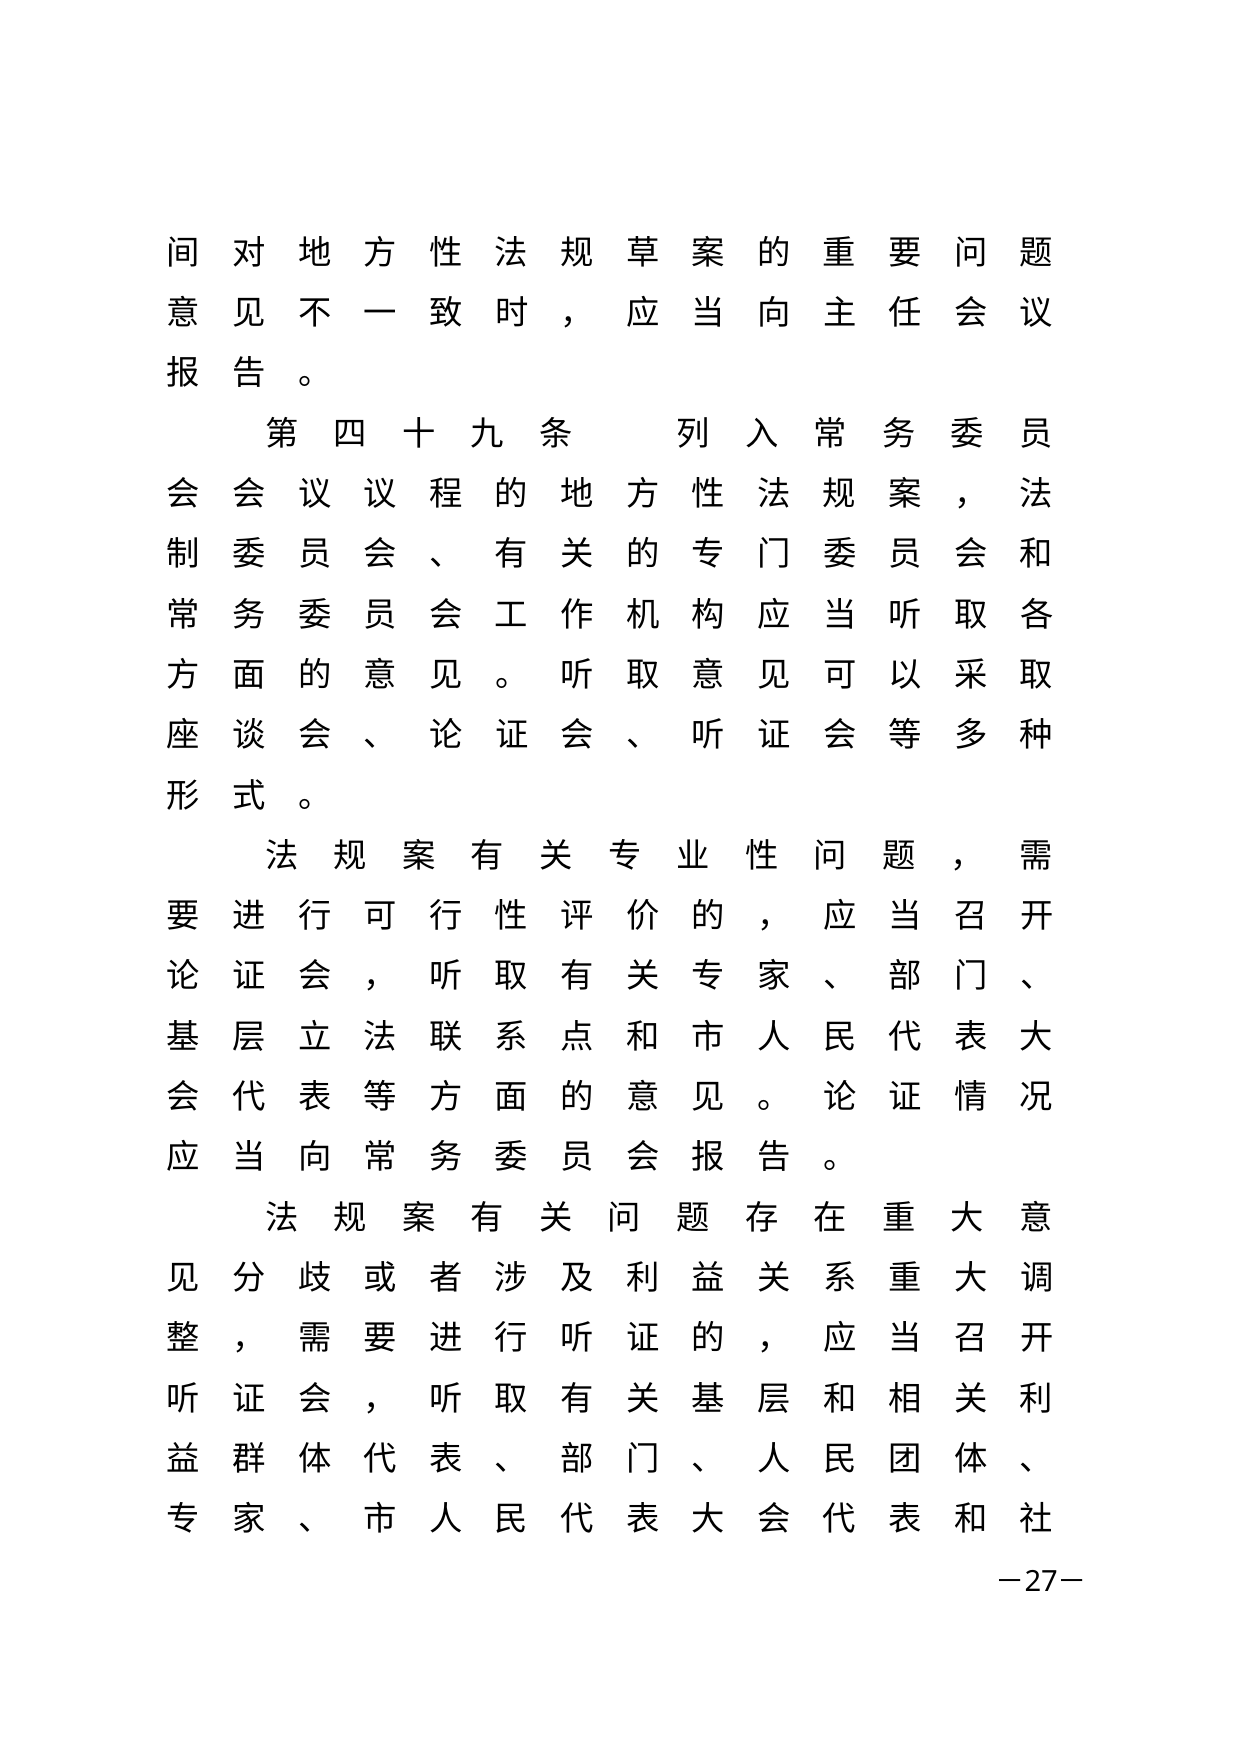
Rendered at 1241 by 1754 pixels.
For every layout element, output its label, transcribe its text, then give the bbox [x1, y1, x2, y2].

text 第四十九条 列入常务委员会会议议程的地方性法规案，法制委员会、有关的专门委员会和常务委员会工作机构应当听取各方面的意见。听取意见可以采取座谈会、论证会、听证会等多种形式。 [167, 400, 1085, 823]
text 法规案有关问题存在重大意见分歧或者涉及利益关系重大调整，需要进行听证的，应当召开听证会，听取有关基层和相关利益群体代表、部门、人民团体、专家、市人民代表大会代表和社会有关方面的意见。听证情况应当向常务委员会报告。 [167, 1184, 1085, 1546]
text 法规案有关专业性问题，需要进行可行性评价的，应当召开论证会，听取有关专家、部门、基层立法联系点和市人民代表大会代表等方面的意见。论证情况应当向常务委员会报告。 [167, 823, 1085, 1184]
text 第四十八条 专门委员会之间对地方性法规草案的重要问题意见不一致时，应当向主任会议报告。 [167, 219, 1085, 400]
